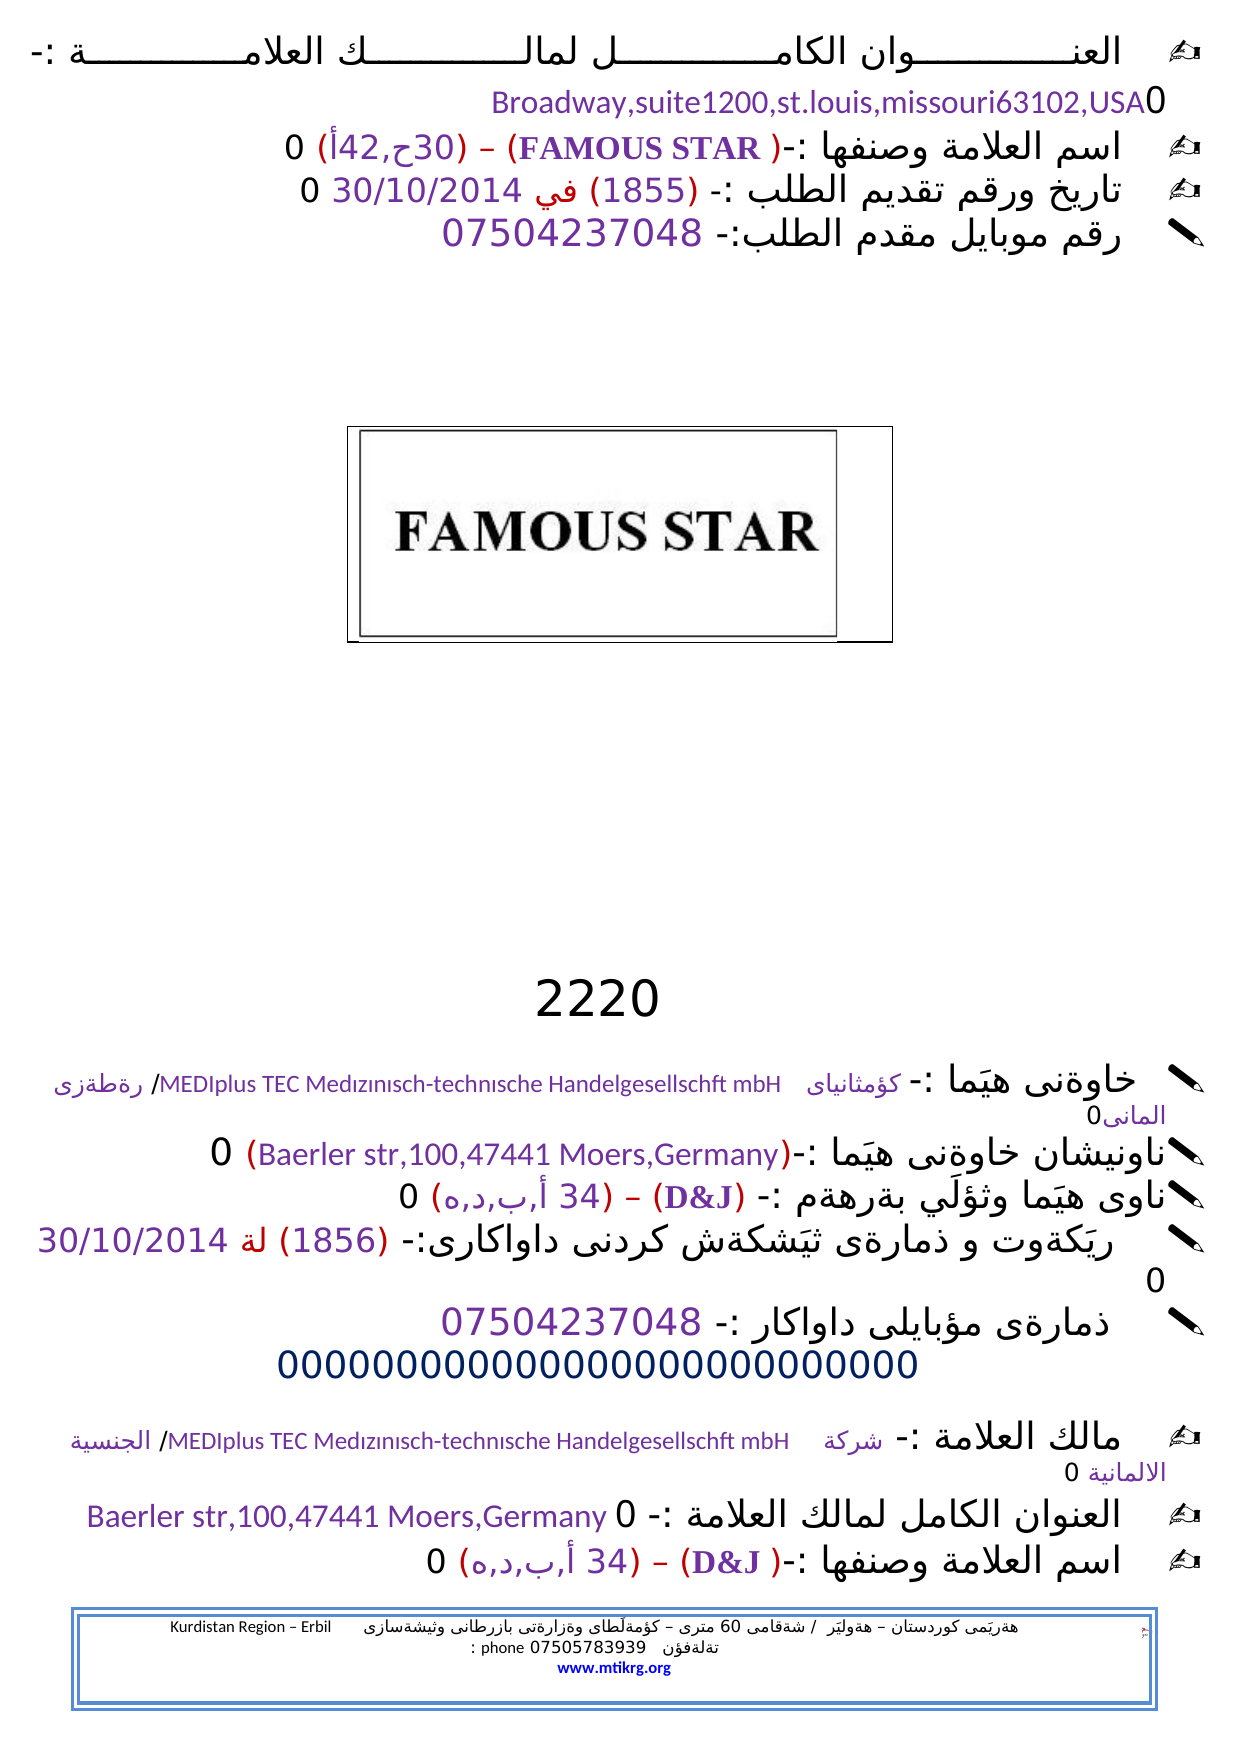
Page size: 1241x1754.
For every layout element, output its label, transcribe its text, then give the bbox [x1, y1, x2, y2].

list خاوةنى هيَما :- كؤمثانياى MEDIplus TEC Medızınısch-technısche Handelgesellschft mbH/ رةطةزى المانى0 [29, 1057, 1167, 1130]
text 000000000000000000000000000 [29, 1344, 1167, 1387]
list ناونيشان خاوةنى هيَما :-(Baerler str,100,47441 Moers,Germany) 0 [29, 1130, 1167, 1174]
list العنوان الكامل لمالك العلامة :- Broadway,suite1200,st.louis,missouri63102,USA0 [29, 29, 1167, 124]
table_header [348, 427, 358, 641]
picture [358, 427, 838, 642]
picture [1142, 1619, 1149, 1641]
text 2220 [29, 970, 1167, 1028]
list ريَكةوت و ذمارةى ثيَشكةش كردنى داواكارى:- (1856) لة 30/10/2014 0 [29, 1218, 1167, 1300]
list العنوان الكامل لمالك العلامة :- Baerler str,100,47441 Moers,Germany 0 [29, 1487, 1167, 1538]
list اسم العلامة وصنفها :-( D&J) – (34 أ,ب,د,ه) 0 [29, 1538, 1167, 1582]
list اسم العلامة وصنفها :-( FAMOUS STAR) – (30ح,42أ) 0 [29, 124, 1167, 168]
list ذمارةى مؤبايلى داواكار :- 07504237048 [29, 1300, 1167, 1344]
list مالك العلامة :- شركة MEDIplus TEC Medızınısch-technısche Handelgesellschft mbH/ الجنسية الالمانية 0 [29, 1415, 1167, 1487]
list ناوى هيَما وثؤلَي بةرهةم :- (D&J) – (34 أ,ب,د,ه) 0 [29, 1174, 1167, 1218]
list تاريخ ورقم تقديم الطلب :- (1855) في 30/10/2014 0 [29, 168, 1167, 212]
list رقم موبايل مقدم الطلب:- 07504237048 [29, 212, 1167, 255]
table_header [838, 427, 892, 641]
